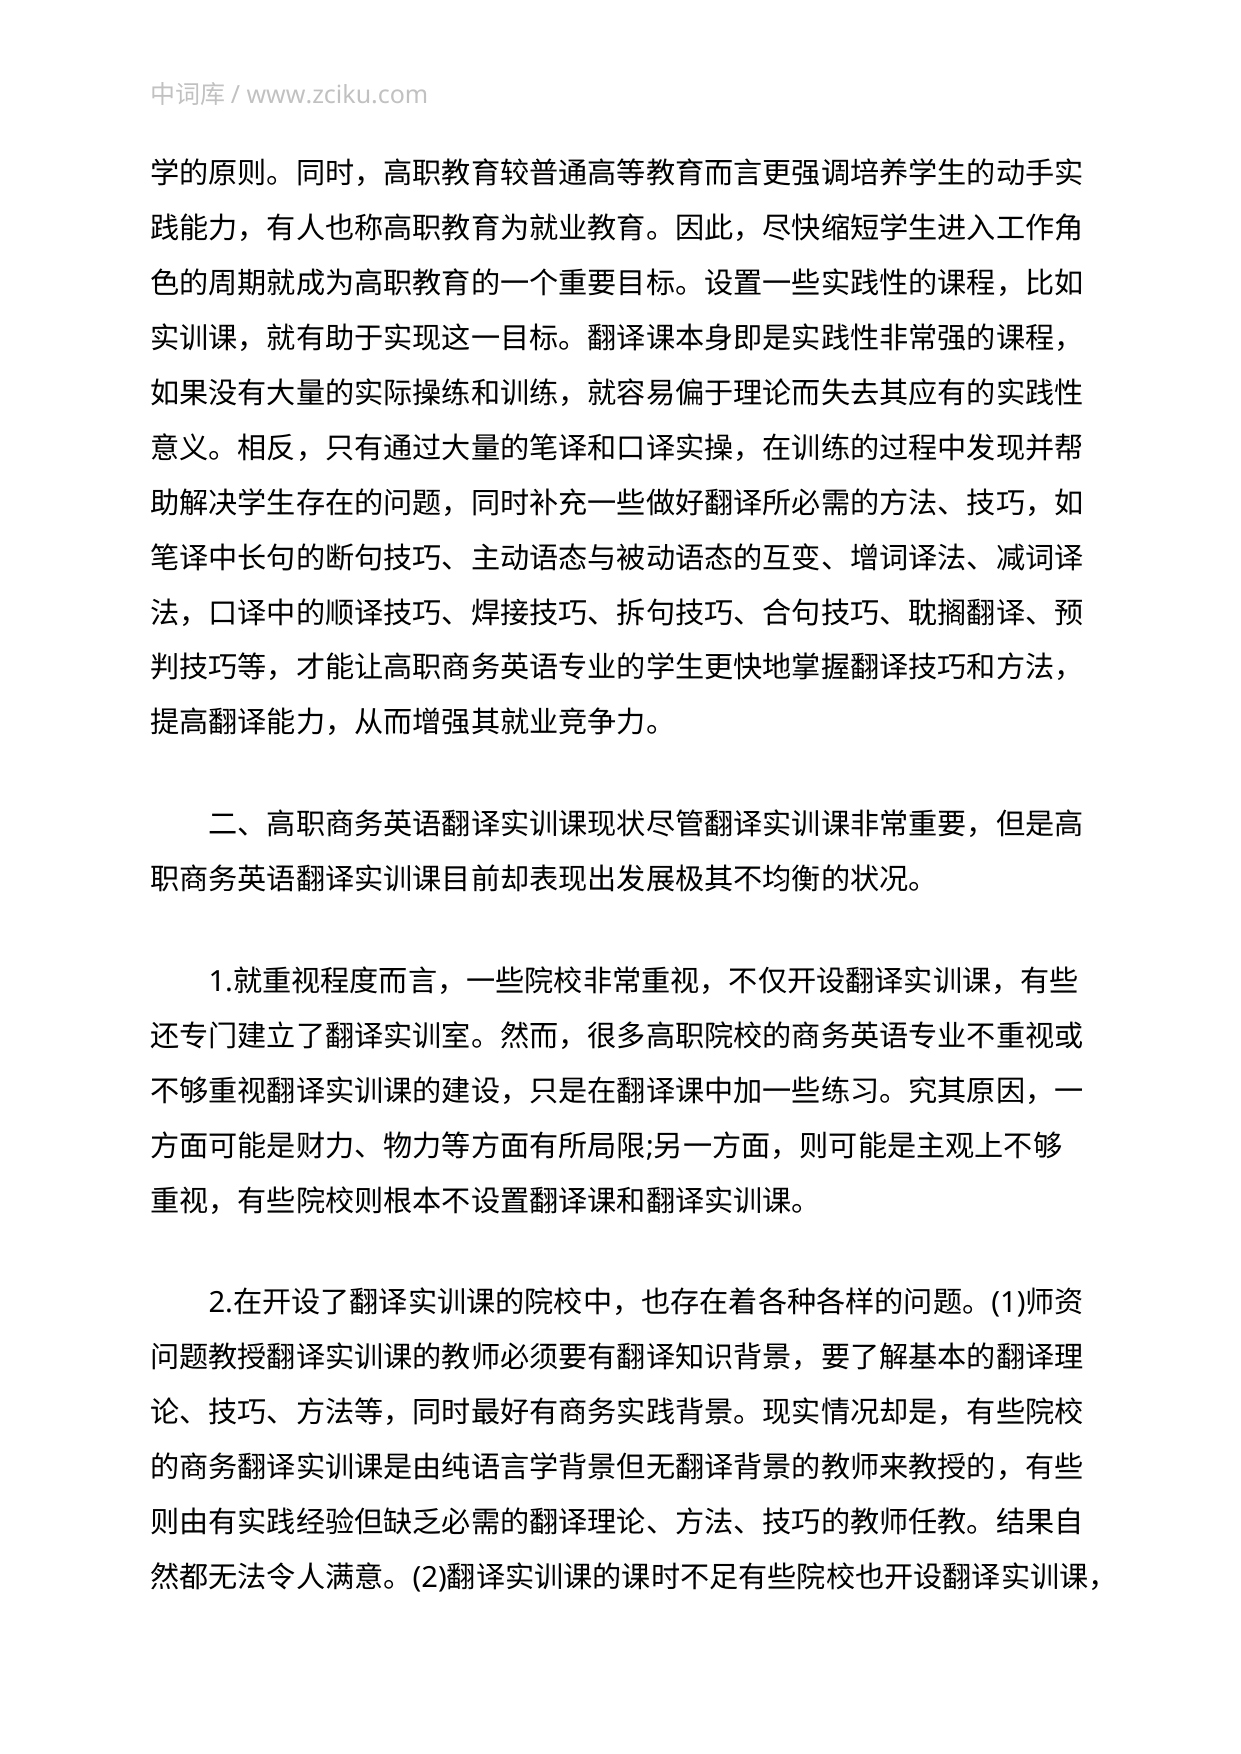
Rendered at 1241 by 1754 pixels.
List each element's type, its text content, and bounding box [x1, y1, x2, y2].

text 1.就重视程度而言，一些院校非常重视，不仅开设翻译实训课，有些还专门建立了翻译实训室。然而，很多高职院校的商务英语专业不重视或不够重视翻译实训课的建设，只是在翻译课中加一些练习。究其原因，一方面可能是财力、物力等方面有所局限;另一方面，则可能是主观上不够重视，有些院校则根本不设置翻译课和翻译实训课。 [150, 957, 1090, 1219]
text 二、高职商务英语翻译实训课现状尽管翻译实训课非常重要，但是高职商务英语翻译实训课目前却表现出发展极其不均衡的状况。 [150, 801, 1090, 898]
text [150, 1279, 1090, 1596]
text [150, 150, 1090, 741]
